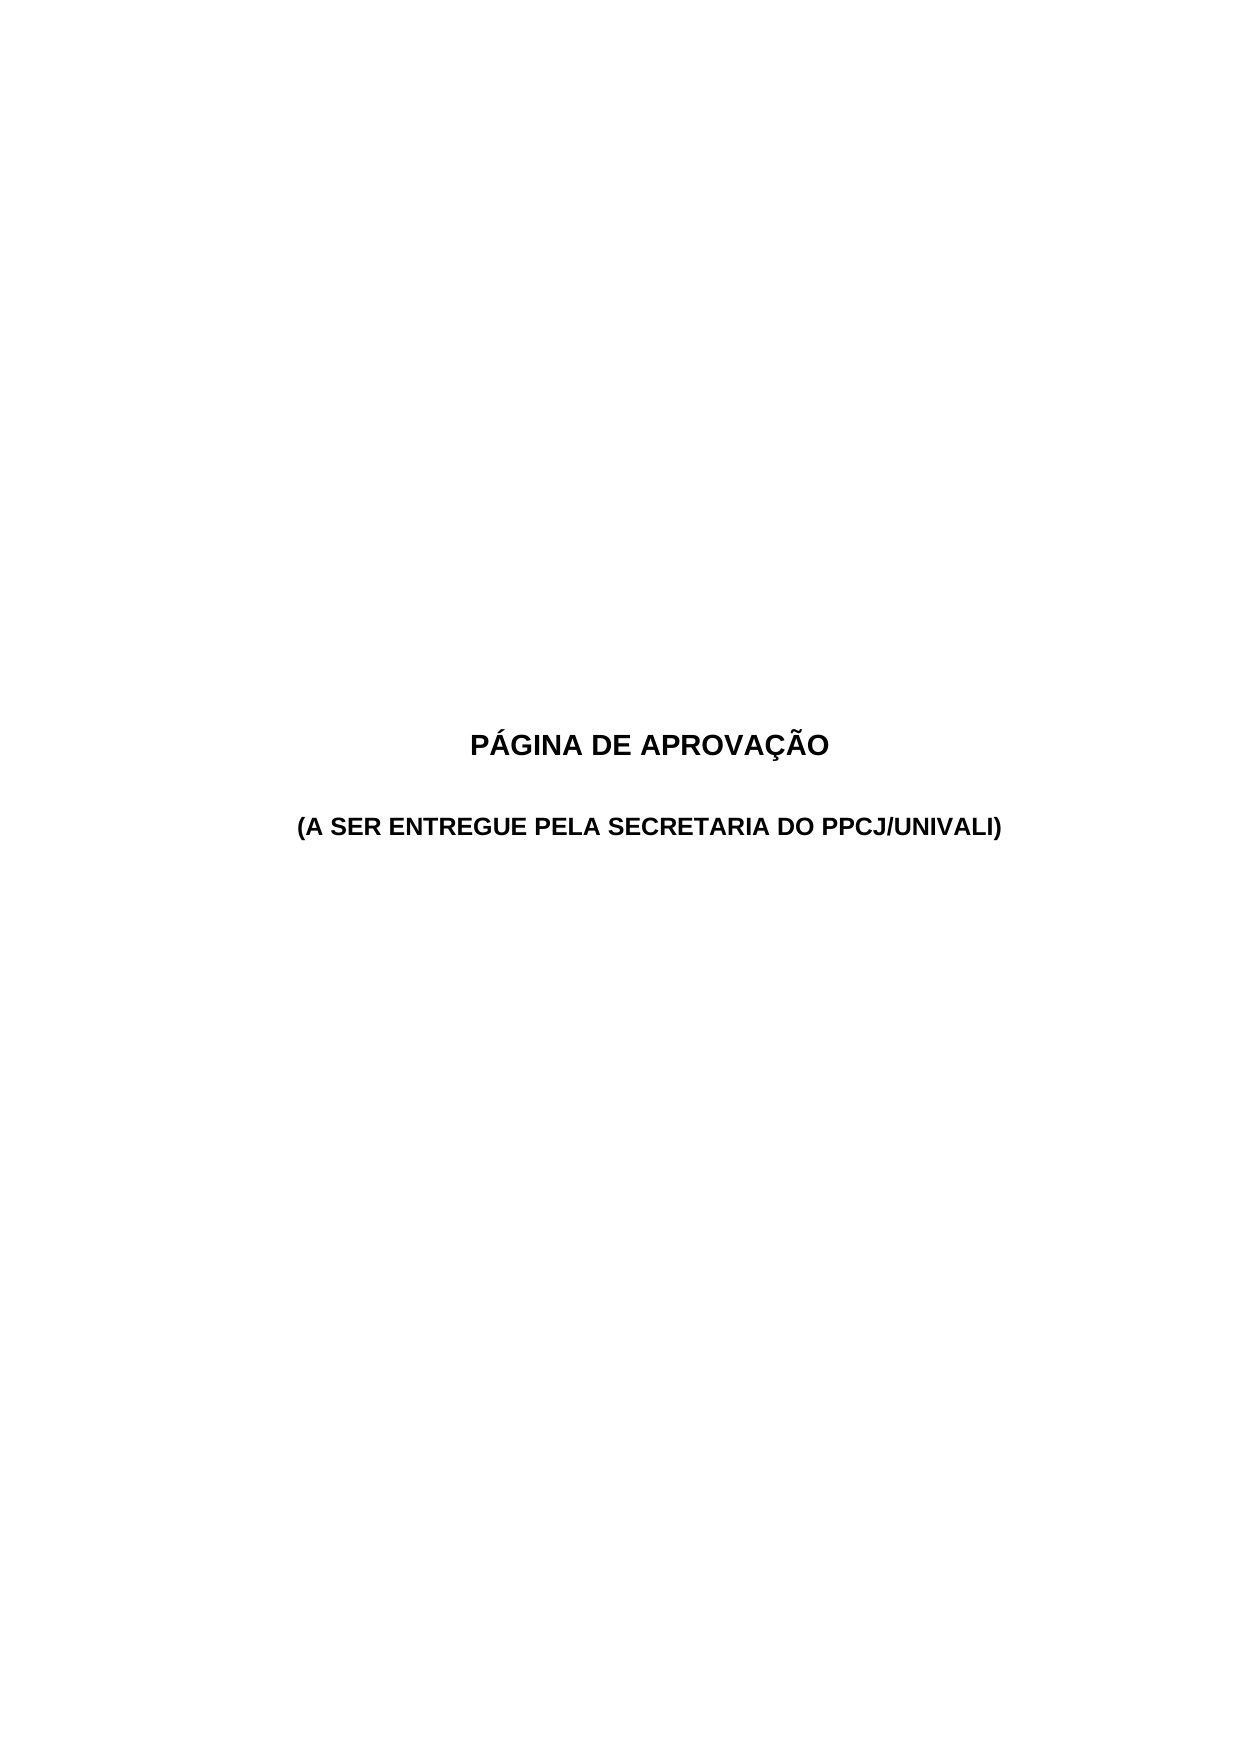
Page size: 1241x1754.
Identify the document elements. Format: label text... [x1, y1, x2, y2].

text (A SER ENTREGUE PELA SECRETARIA DO PPCJ/UNIVALI) [177, 812, 1122, 841]
text PÁGINA DE APROVAÇÃO [177, 728, 1122, 762]
